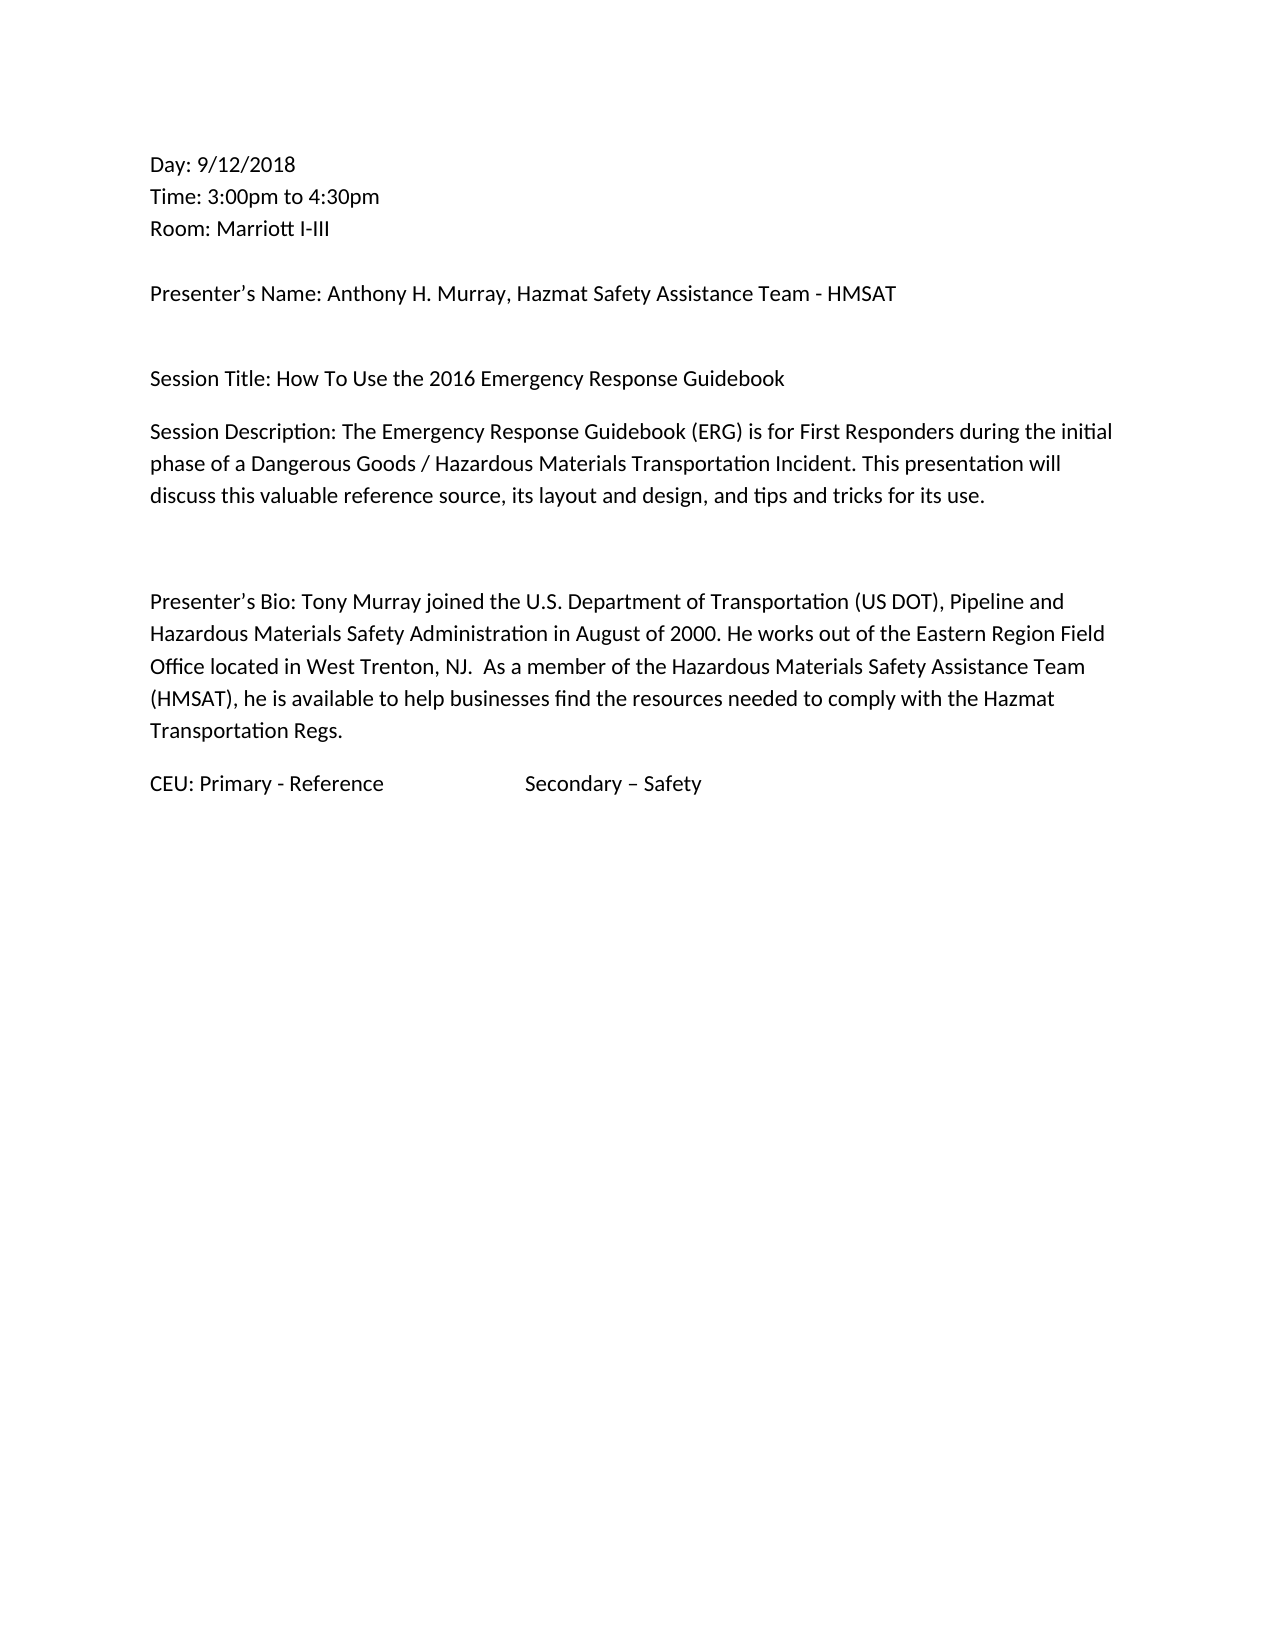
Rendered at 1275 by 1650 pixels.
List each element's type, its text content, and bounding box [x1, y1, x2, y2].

text Session Description: The Emergency Response Guidebook (ERG) is for First Responders during the initial phase of a Dangerous Goods / Hazardous Materials Transportation Incident. This presentation will discuss this valuable reference source, its layout and design, and tips and tricks for its use. [150, 417, 1125, 509]
text Time: 3:00pm to 4:30pm [150, 182, 1125, 210]
text Day: 9/12/2018 [150, 150, 1125, 178]
text Room: Marriott I-III [150, 214, 1125, 242]
text Presenter’s Name: Anthony H. Murray, Hazmat Safety Assistance Team - HMSAT [150, 279, 1125, 307]
text Presenter’s Bio: Tony Murray joined the U.S. Department of Transportation (US DOT), Pipeline and Hazardous Materials Safety Administration in August of 2000. He works out of the Eastern Region Field Office located in West Trenton, NJ. As a member of the Hazardous Materials Safety Assistance Team (HMSAT), he is available to help businesses find the resources needed to comply with the Hazmat Transportation Regs. [150, 587, 1125, 744]
text Session Title: How To Use the 2016 Emergency Response Guidebook [150, 364, 1125, 392]
text CEU: Primary - Reference Secondary – Safety [150, 769, 1125, 797]
